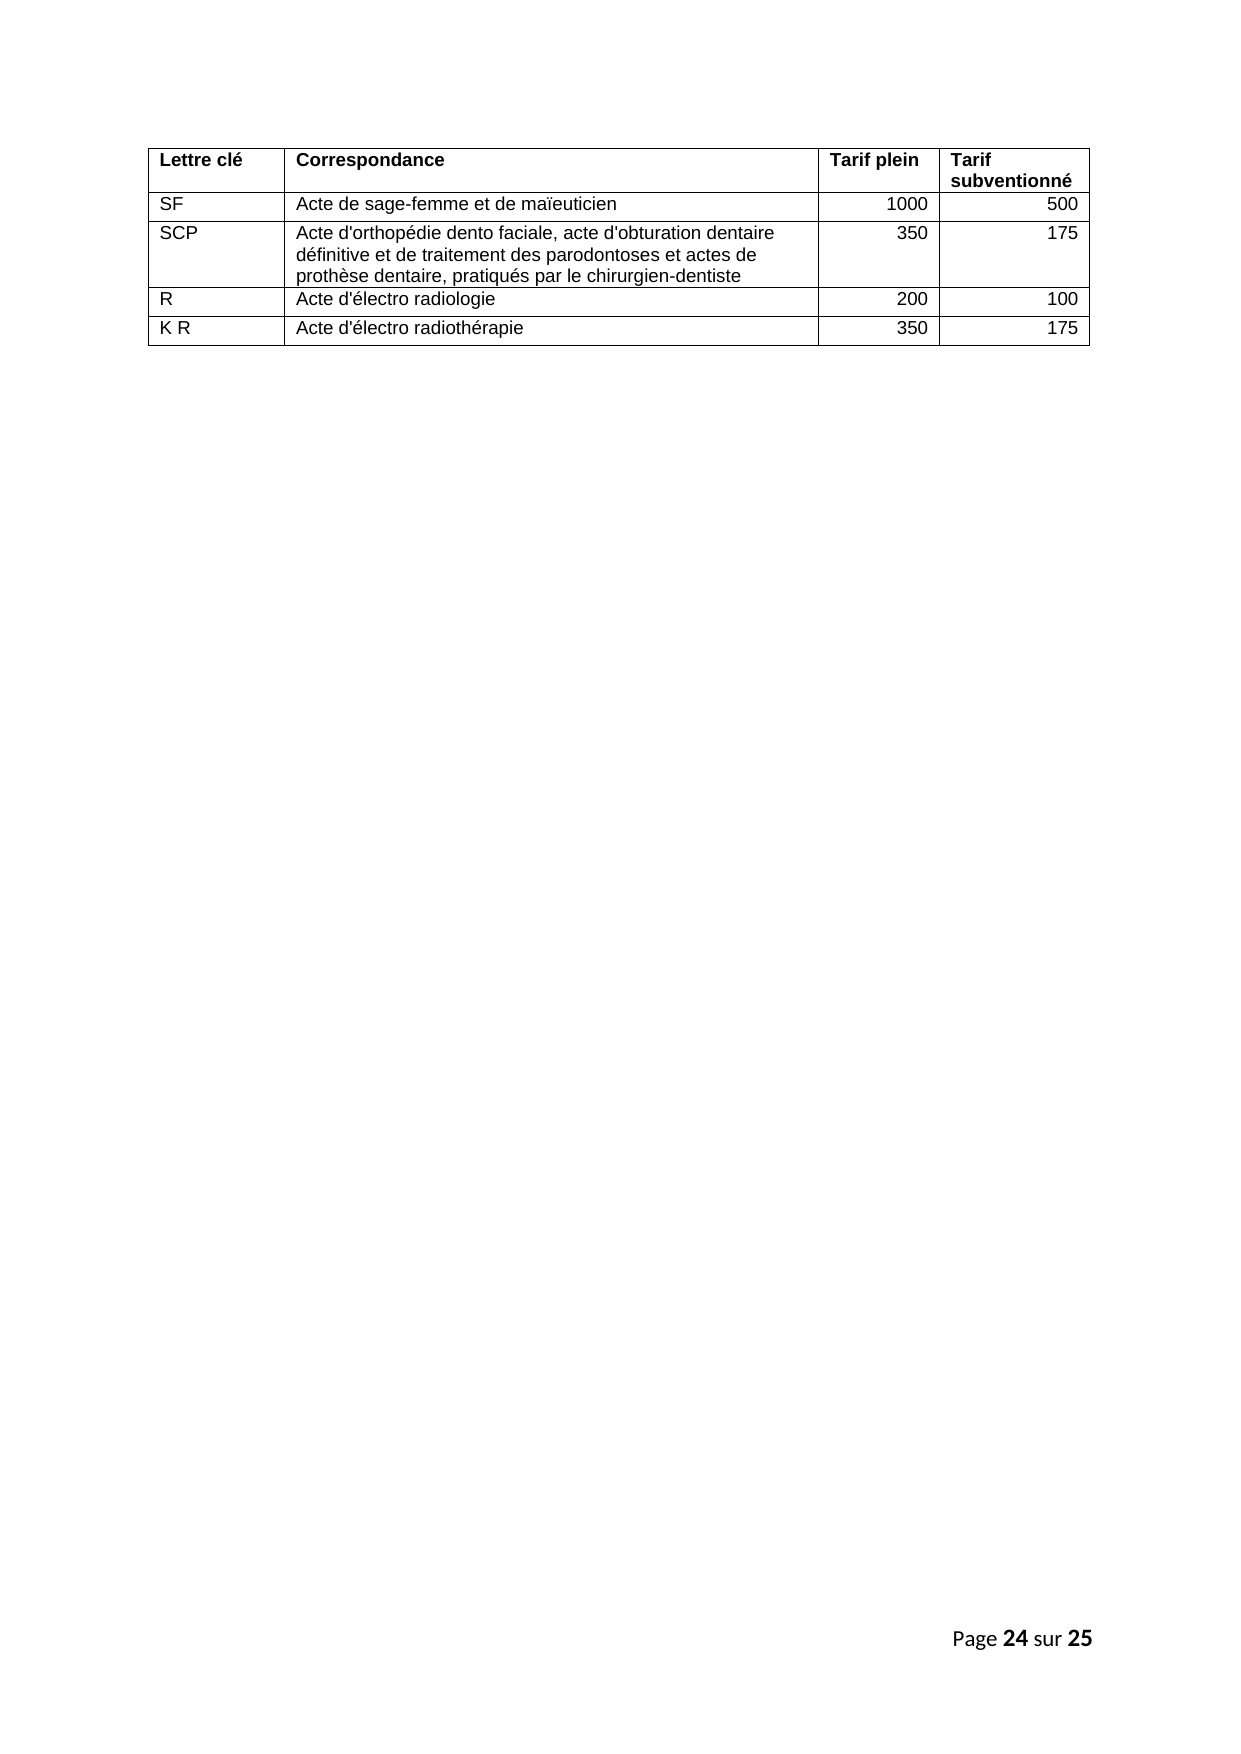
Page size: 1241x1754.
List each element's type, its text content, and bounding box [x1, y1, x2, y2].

table_header Tarif subventionné [940, 149, 1089, 192]
table_cell 175 [940, 222, 1089, 287]
table_cell R [149, 288, 284, 316]
table_cell 1000 [819, 193, 939, 221]
table_cell SF [149, 193, 284, 221]
table_cell K R [149, 317, 284, 345]
table_cell SCP [149, 222, 284, 287]
table_cell Acte de sage-femme et de maïeuticien [285, 193, 818, 221]
table_cell 200 [819, 288, 939, 316]
table_header Lettre clé [149, 149, 284, 192]
table_header Tarif plein [819, 149, 939, 192]
table_cell 500 [940, 193, 1089, 221]
table_cell Acte d'électro radiologie [285, 288, 818, 316]
table_cell 350 [819, 222, 939, 287]
table_cell Acte d'orthopédie dento faciale, acte d'obturation dentaire définitive et de traitement des parodontoses et actes de prothèse dentaire, pratiqués par le chirurgien-dentiste [285, 222, 818, 287]
table_cell 350 [819, 317, 939, 345]
table_cell Acte d'électro radiothérapie [285, 317, 818, 345]
table_header Correspondance [285, 149, 818, 192]
table_cell 100 [940, 288, 1089, 316]
table_cell 175 [940, 317, 1089, 345]
